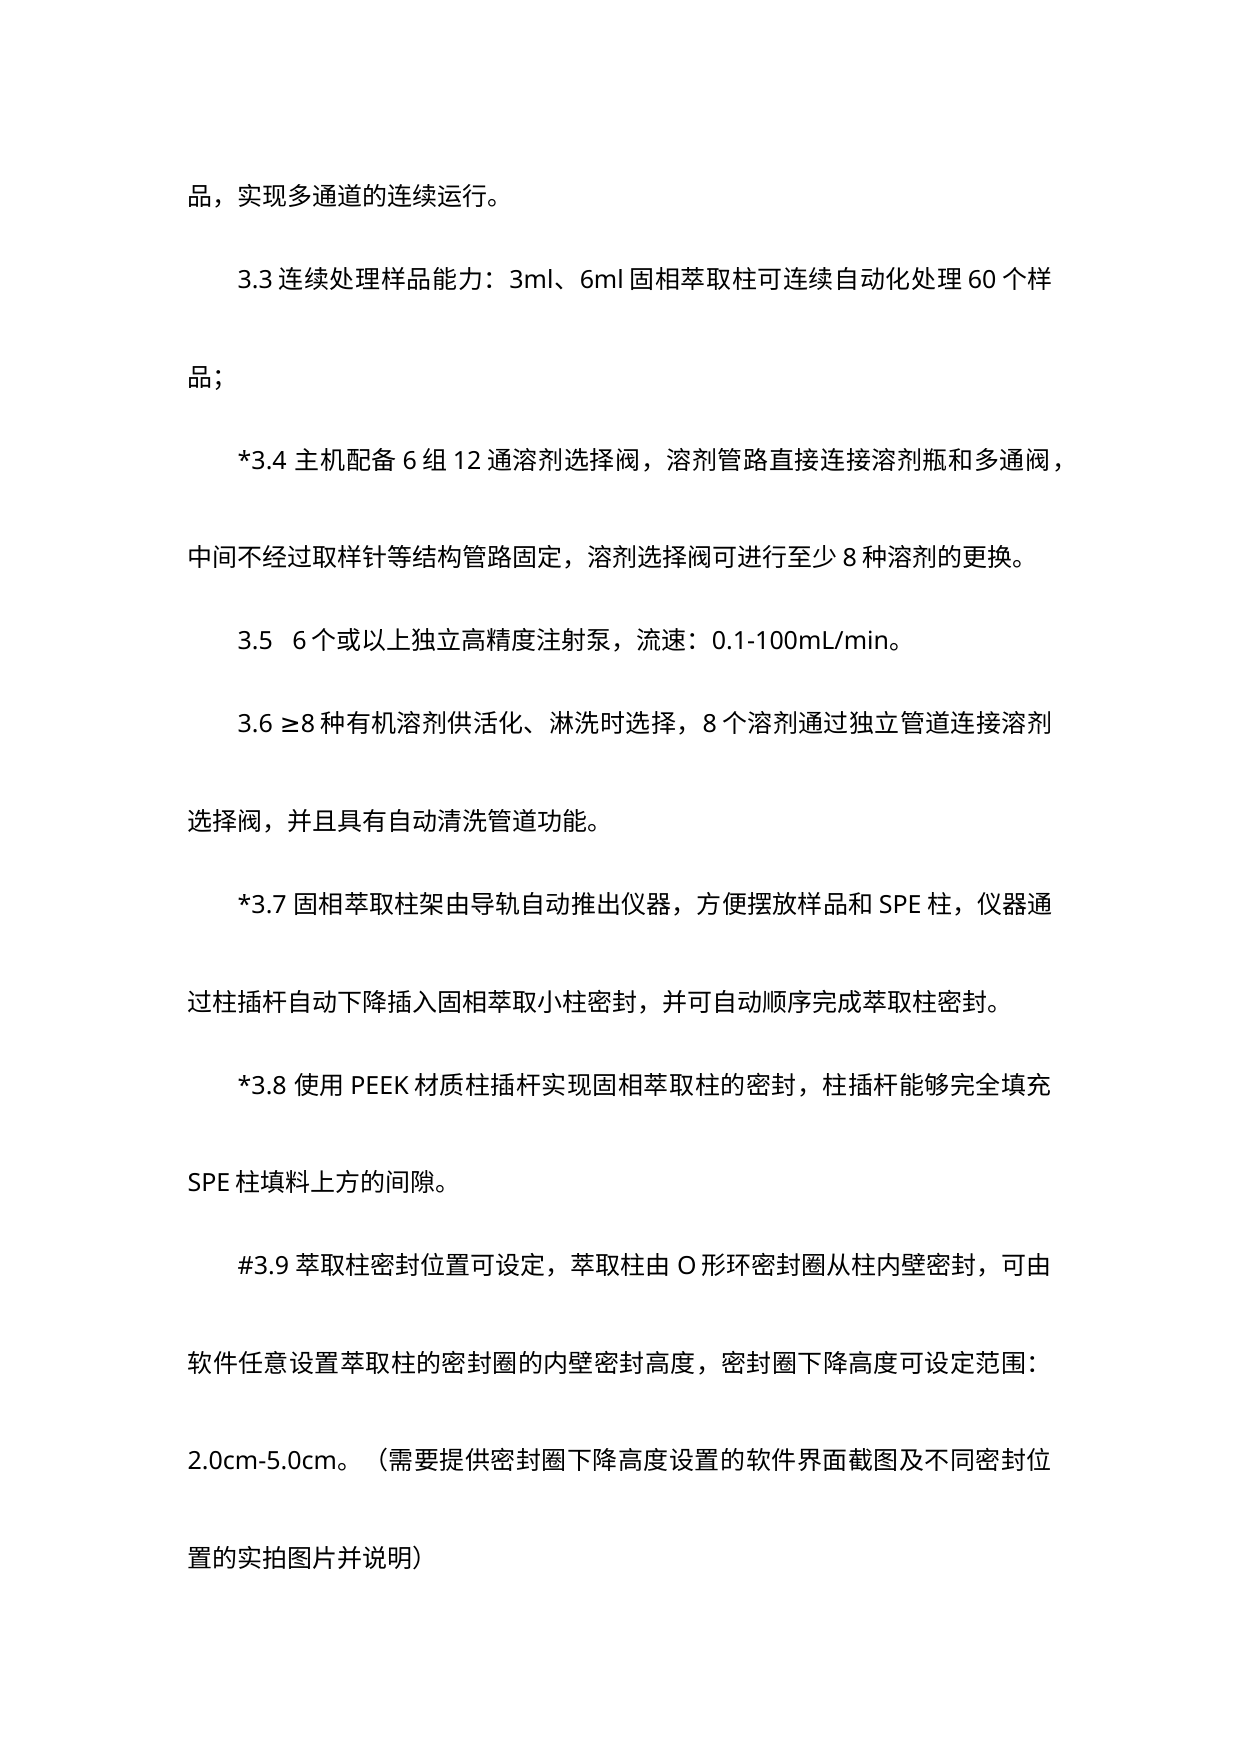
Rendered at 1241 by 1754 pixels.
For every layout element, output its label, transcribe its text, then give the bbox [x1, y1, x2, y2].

text 3.5 6个或以上独立高精度注射泵，流速：0.1-100mL/min。 [187, 606, 1053, 671]
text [187, 162, 1053, 227]
text *3.4 主机配备6组12通溶剂选择阀，溶剂管路直接连接溶剂瓶和多通阀，中间不经过取样针等结构管路固定，溶剂选择阀可进行至少8种溶剂的更换。 [187, 426, 1053, 588]
text 3.3连续处理样品能力：3ml、6ml固相萃取柱可连续自动化处理60个样品； [187, 245, 1053, 408]
text 3.6 ≥8种有机溶剂供活化、淋洗时选择，8个溶剂通过独立管道连接溶剂选择阀，并且具有自动清洗管道功能。 [187, 689, 1053, 852]
text *3.8 使用PEEK材质柱插杆实现固相萃取柱的密封，柱插杆能够完全填充SPE柱填料上方的间隙。 [187, 1051, 1053, 1213]
text #3.9 萃取柱密封位置可设定，萃取柱由O形环密封圈从柱内壁密封，可由软件任意设置萃取柱的密封圈的内壁密封高度，密封圈下降高度可设定范围：2.0cm-5.0cm。（需要提供密封圈下降高度设置的软件界面截图及不同密封位置的实拍图片并说明） [187, 1231, 1053, 1589]
text *3.7 固相萃取柱架由导轨自动推出仪器，方便摆放样品和SPE柱，仪器通过柱插杆自动下降插入固相萃取小柱密封，并可自动顺序完成萃取柱密封。 [187, 870, 1053, 1033]
